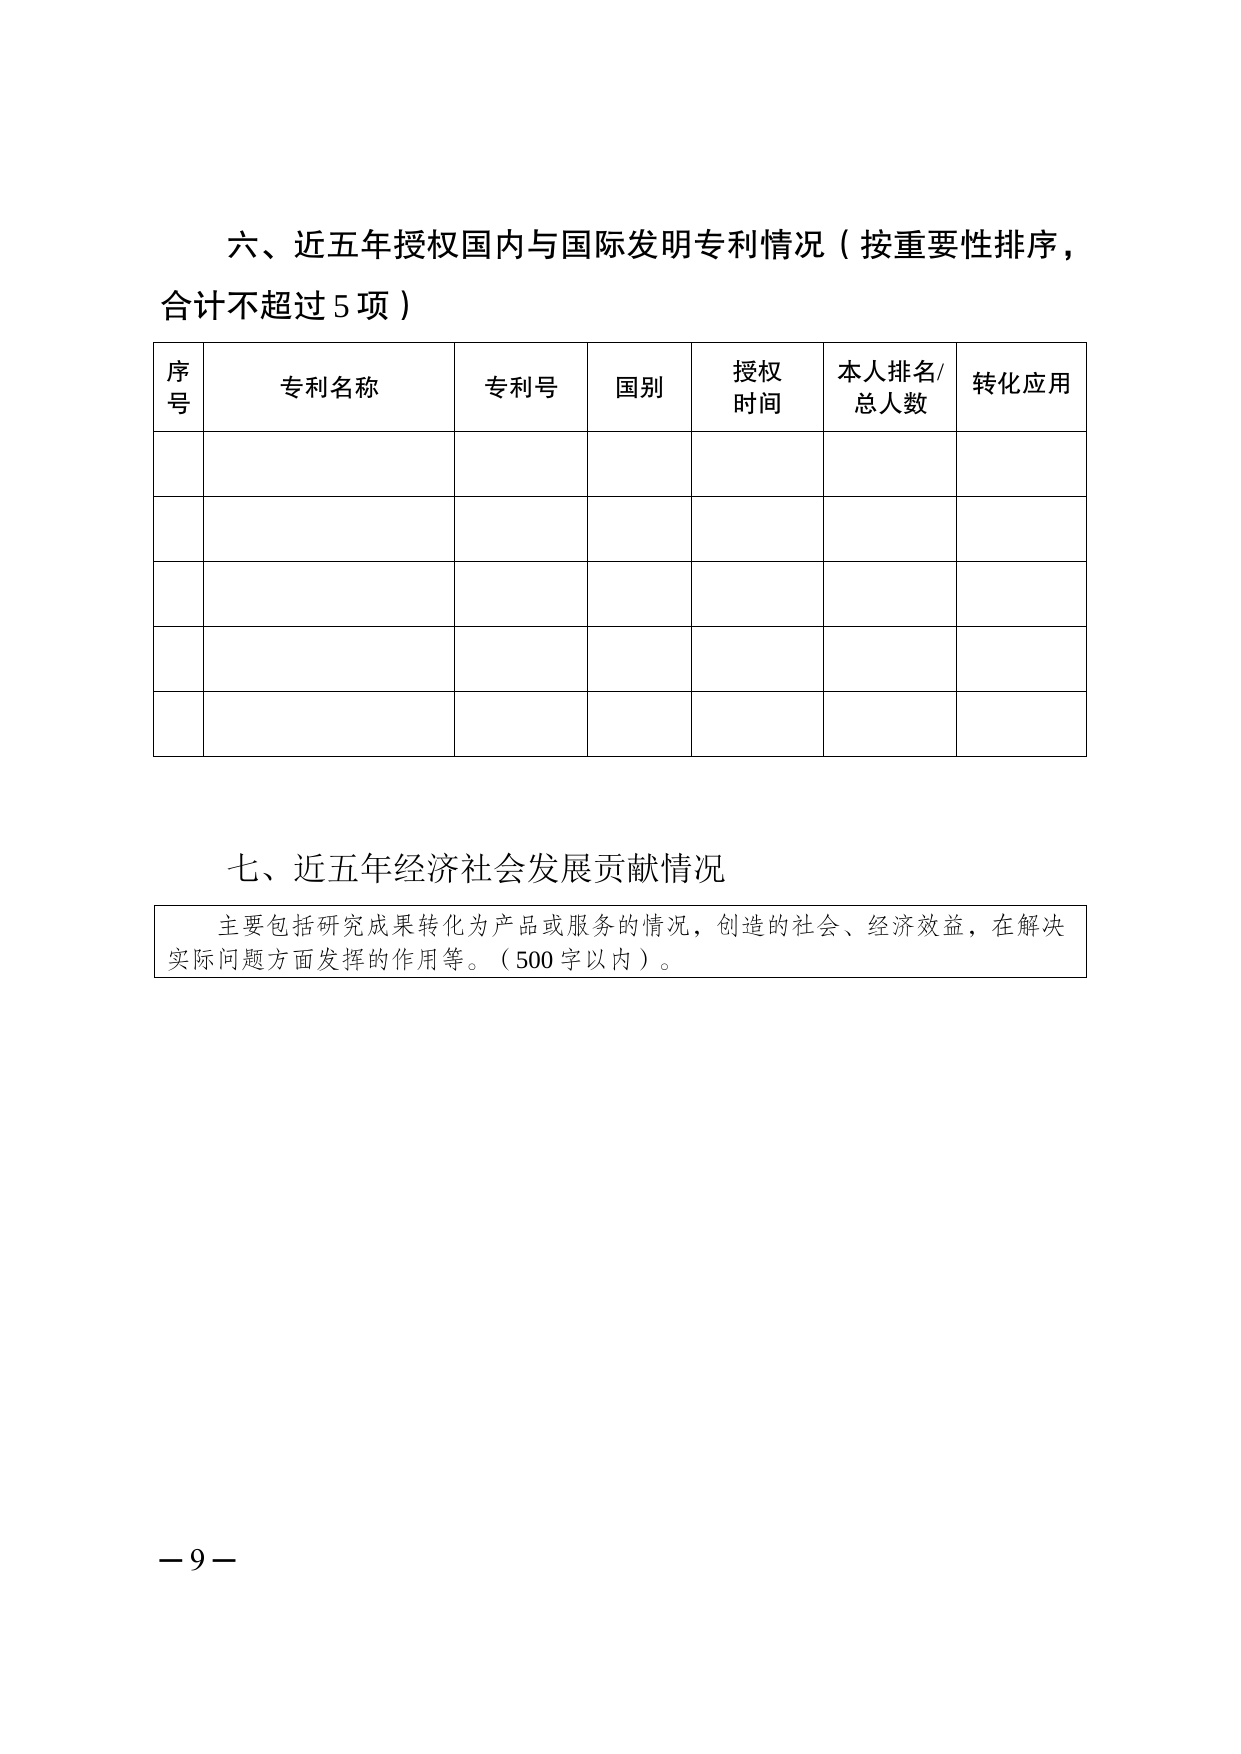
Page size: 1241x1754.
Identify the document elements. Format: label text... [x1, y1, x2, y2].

table_cell [824, 562, 956, 626]
table_cell [204, 692, 454, 756]
table_header 本人排名/总人数 [824, 343, 956, 431]
table_cell [204, 627, 454, 691]
table_header 专利号 [455, 343, 587, 431]
table_cell [824, 432, 956, 496]
table_cell [824, 497, 956, 561]
table_cell [455, 562, 587, 626]
table_header 主要包括研究成果转化为产品或服务的情况，创造的社会、经济效益，在解决实际问题方面发挥的作用等。（500字以内）。 [155, 906, 1086, 977]
table_cell [588, 627, 691, 691]
table_header 国别 [588, 343, 691, 431]
table_cell [692, 562, 823, 626]
table_cell [455, 497, 587, 561]
table_cell [957, 497, 1086, 561]
table_cell [957, 627, 1086, 691]
text 七、近五年经济社会发展贡献情况 [159, 831, 1081, 892]
table_header 转化应用 情况 [957, 343, 1086, 431]
table_cell [588, 562, 691, 626]
table_cell [588, 432, 691, 496]
table_cell [588, 497, 691, 561]
table_header 序号 [154, 343, 203, 431]
text 六、近五年授权国内与国际发明专利情况（按重要性排序，合计不超过5项） [159, 207, 1081, 330]
table_cell [588, 692, 691, 756]
table_cell [154, 692, 203, 756]
table_cell [957, 432, 1086, 496]
table_cell [204, 497, 454, 561]
table_cell [692, 497, 823, 561]
table_cell [154, 497, 203, 561]
table_cell [824, 692, 956, 756]
table_cell [154, 627, 203, 691]
table_header 授权 时间 [692, 343, 823, 431]
table_cell [154, 562, 203, 626]
table_cell [692, 432, 823, 496]
table_cell [692, 692, 823, 756]
table_cell [455, 627, 587, 691]
table_cell [692, 627, 823, 691]
table_cell [824, 627, 956, 691]
table_cell [154, 432, 203, 496]
table_cell [957, 692, 1086, 756]
table_cell [204, 432, 454, 496]
table_header 专利名称 [204, 343, 454, 431]
table_cell [957, 562, 1086, 626]
table_cell [455, 692, 587, 756]
table_cell [204, 562, 454, 626]
table_cell [455, 432, 587, 496]
